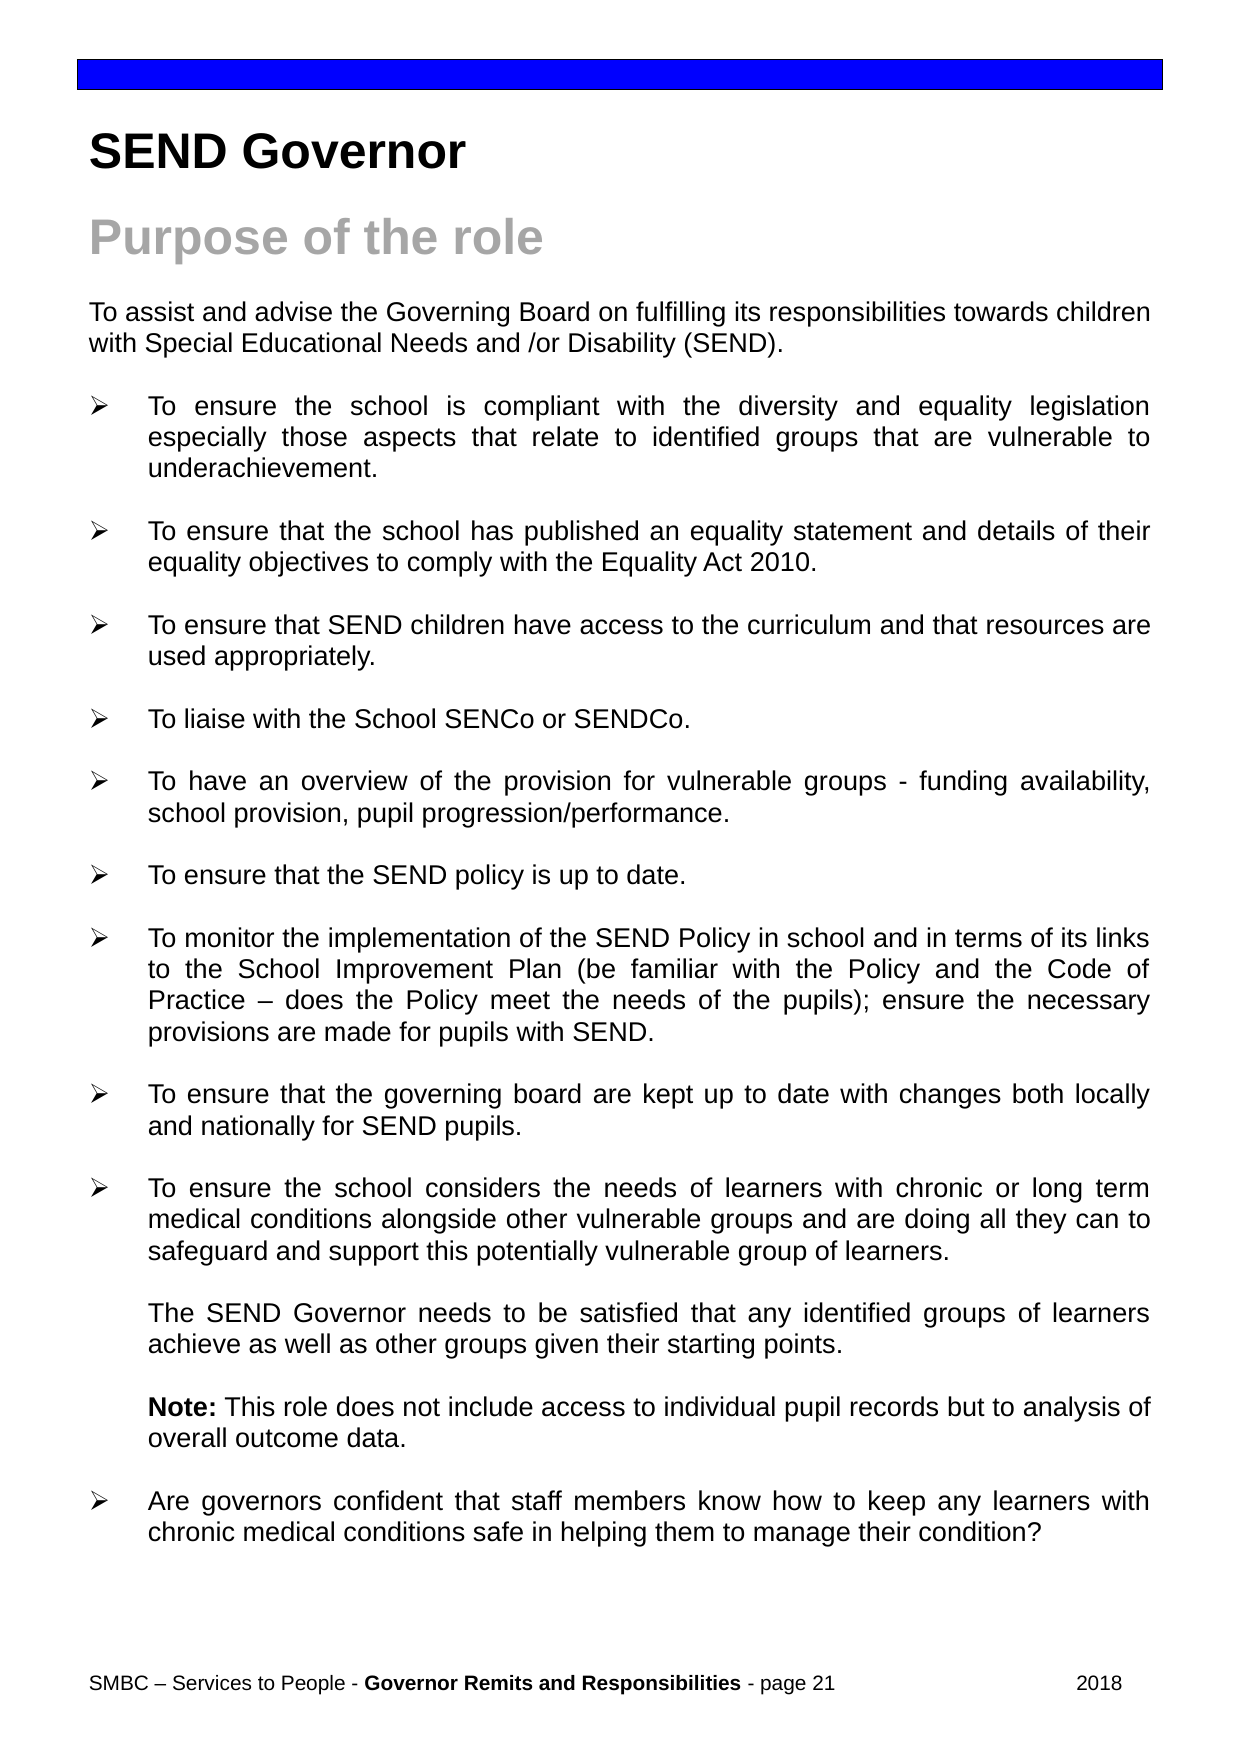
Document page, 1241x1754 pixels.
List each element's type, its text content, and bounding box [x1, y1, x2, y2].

text To assist and advise the Governing Board on fulfilling its responsibilities towards children with Special Educational Needs and /or Disability (SEND). [89, 296, 1152, 359]
list To monitor the implementation of the SEND Policy in school and in terms of its links to the School Improvement Plan (be familiar with the Policy and the Code of Practice – does the Policy meet the needs of the pupils); ensure the necessary provisions are made for pupils with SEND. [89, 922, 1152, 1047]
list To ensure that the governing board are kept up to date with changes both locally and nationally for SEND pupils. [89, 1078, 1152, 1141]
table_header [78, 60, 1162, 89]
list To liaise with the School SENCo or SENDCo. [89, 703, 1152, 734]
text Note: This role does not include access to individual pupil records but to analysis of overall outcome data. [89, 1391, 1152, 1453]
list To ensure the school is compliant with the diversity and equality legislation especially those aspects that relate to identified groups that are vulnerable to underachievement. [89, 390, 1152, 484]
list Are governors confident that staff members know how to keep any learners with chronic medical conditions safe in helping them to manage their condition? [89, 1484, 1152, 1547]
list To ensure that the SEND policy is up to date. [89, 859, 1152, 891]
text Purpose of the role [89, 207, 1152, 265]
text The SEND Governor needs to be satisfied that any identified groups of learners achieve as well as other groups given their starting points. [89, 1297, 1152, 1359]
list To ensure the school considers the needs of learners with chronic or long term medical conditions alongside other vulnerable groups and are doing all they can to safeguard and support this potentially vulnerable group of learners. [89, 1172, 1152, 1266]
list To have an overview of the provision for vulnerable groups - funding availability, school provision, pupil progression/performance. [89, 765, 1152, 828]
list To ensure that SEND children have access to the curriculum and that resources are used appropriately. [89, 609, 1152, 671]
text SEND Governor [89, 121, 1152, 179]
list To ensure that the school has published an equality statement and details of their equality objectives to comply with the Equality Act 2010. [89, 515, 1152, 578]
